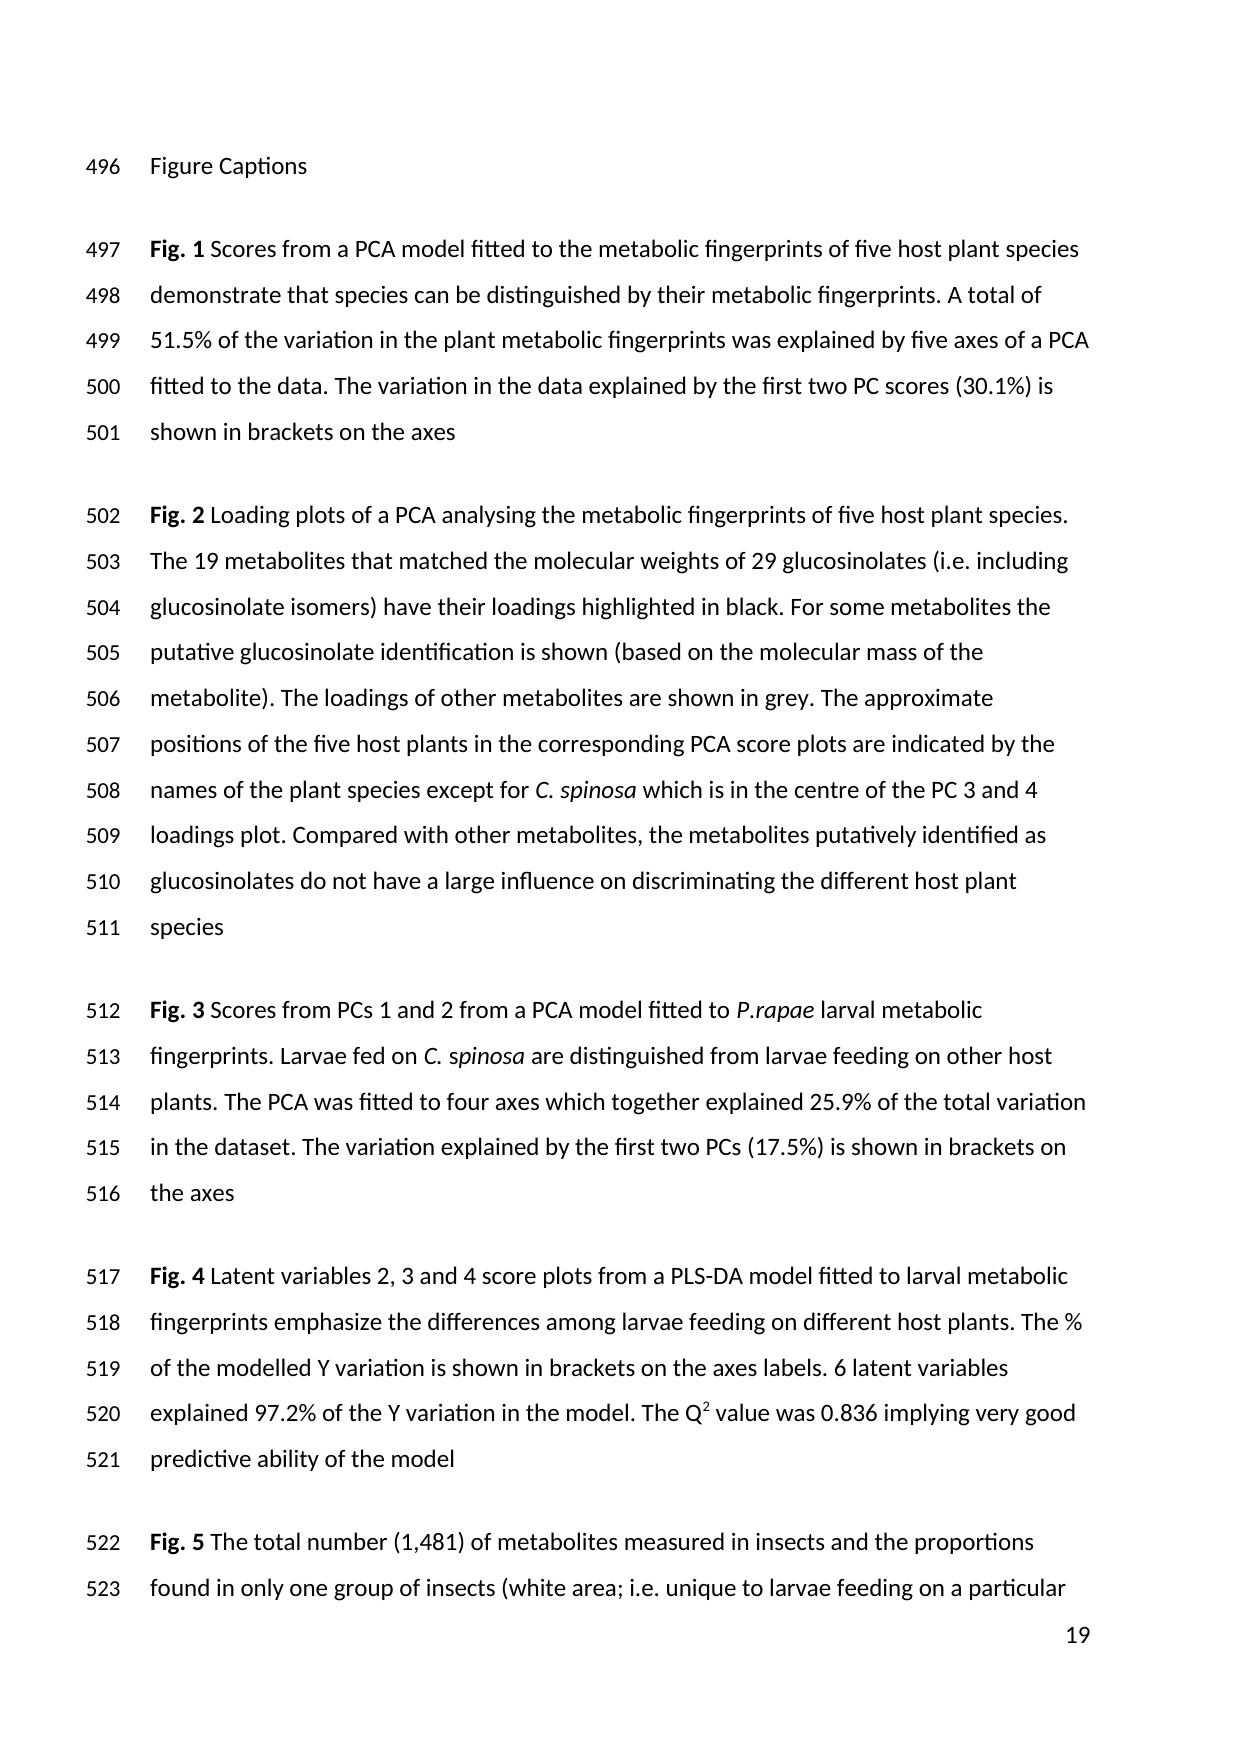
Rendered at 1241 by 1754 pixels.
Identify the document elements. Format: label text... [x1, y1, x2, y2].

text Fig. 1 Scores from a PCA model fitted to the metabolic fingerprints of five host plant species demonstrate that species can be distinguished by their metabolic fingerprints. A total of 51.5% of the variation in the plant metabolic fingerprints was explained by five axes of a PCA fitted to the data. The variation in the data explained by the first two PC scores (30.1%) is shown in brackets on the axes [150, 233, 1090, 447]
text Figure Captions [150, 150, 1090, 181]
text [150, 1526, 1090, 1603]
text Fig. 3 Scores from PCs 1 and 2 from a PCA model fitted to P.rapae larval metabolic fingerprints. Larvae fed on C. spinosa are distinguished from larvae feeding on other host plants. The PCA was fitted to four axes which together explained 25.9% of the total variation in the dataset. The variation explained by the first two PCs (17.5%) is shown in brackets on the axes [150, 994, 1090, 1208]
text Fig. 2 Loading plots of a PCA analysing the metabolic fingerprints of five host plant species. The 19 metabolites that matched the molecular weights of 29 glucosinolates (i.e. including glucosinolate isomers) have their loadings highlighted in black. For some metabolites the putative glucosinolate identification is shown (based on the molecular mass of the metabolite). The loadings of other metabolites are shown in grey. The approximate positions of the five host plants in the corresponding PCA score plots are indicated by the names of the plant species except for C. spinosa which is in the centre of the PC 3 and 4 loadings plot. Compared with other metabolites, the metabolites putatively identified as glucosinolates do not have a large influence on discriminating the different host plant species [150, 499, 1090, 941]
text Fig. 4 Latent variables 2, 3 and 4 score plots from a PLS-DA model fitted to larval metabolic fingerprints emphasize the differences among larvae feeding on different host plants. The % of the modelled Y variation is shown in brackets on the axes labels. 6 latent variables explained 97.2% of the Y variation in the model. The Q2 value was 0.836 implying very good predictive ability of the model [150, 1260, 1090, 1474]
